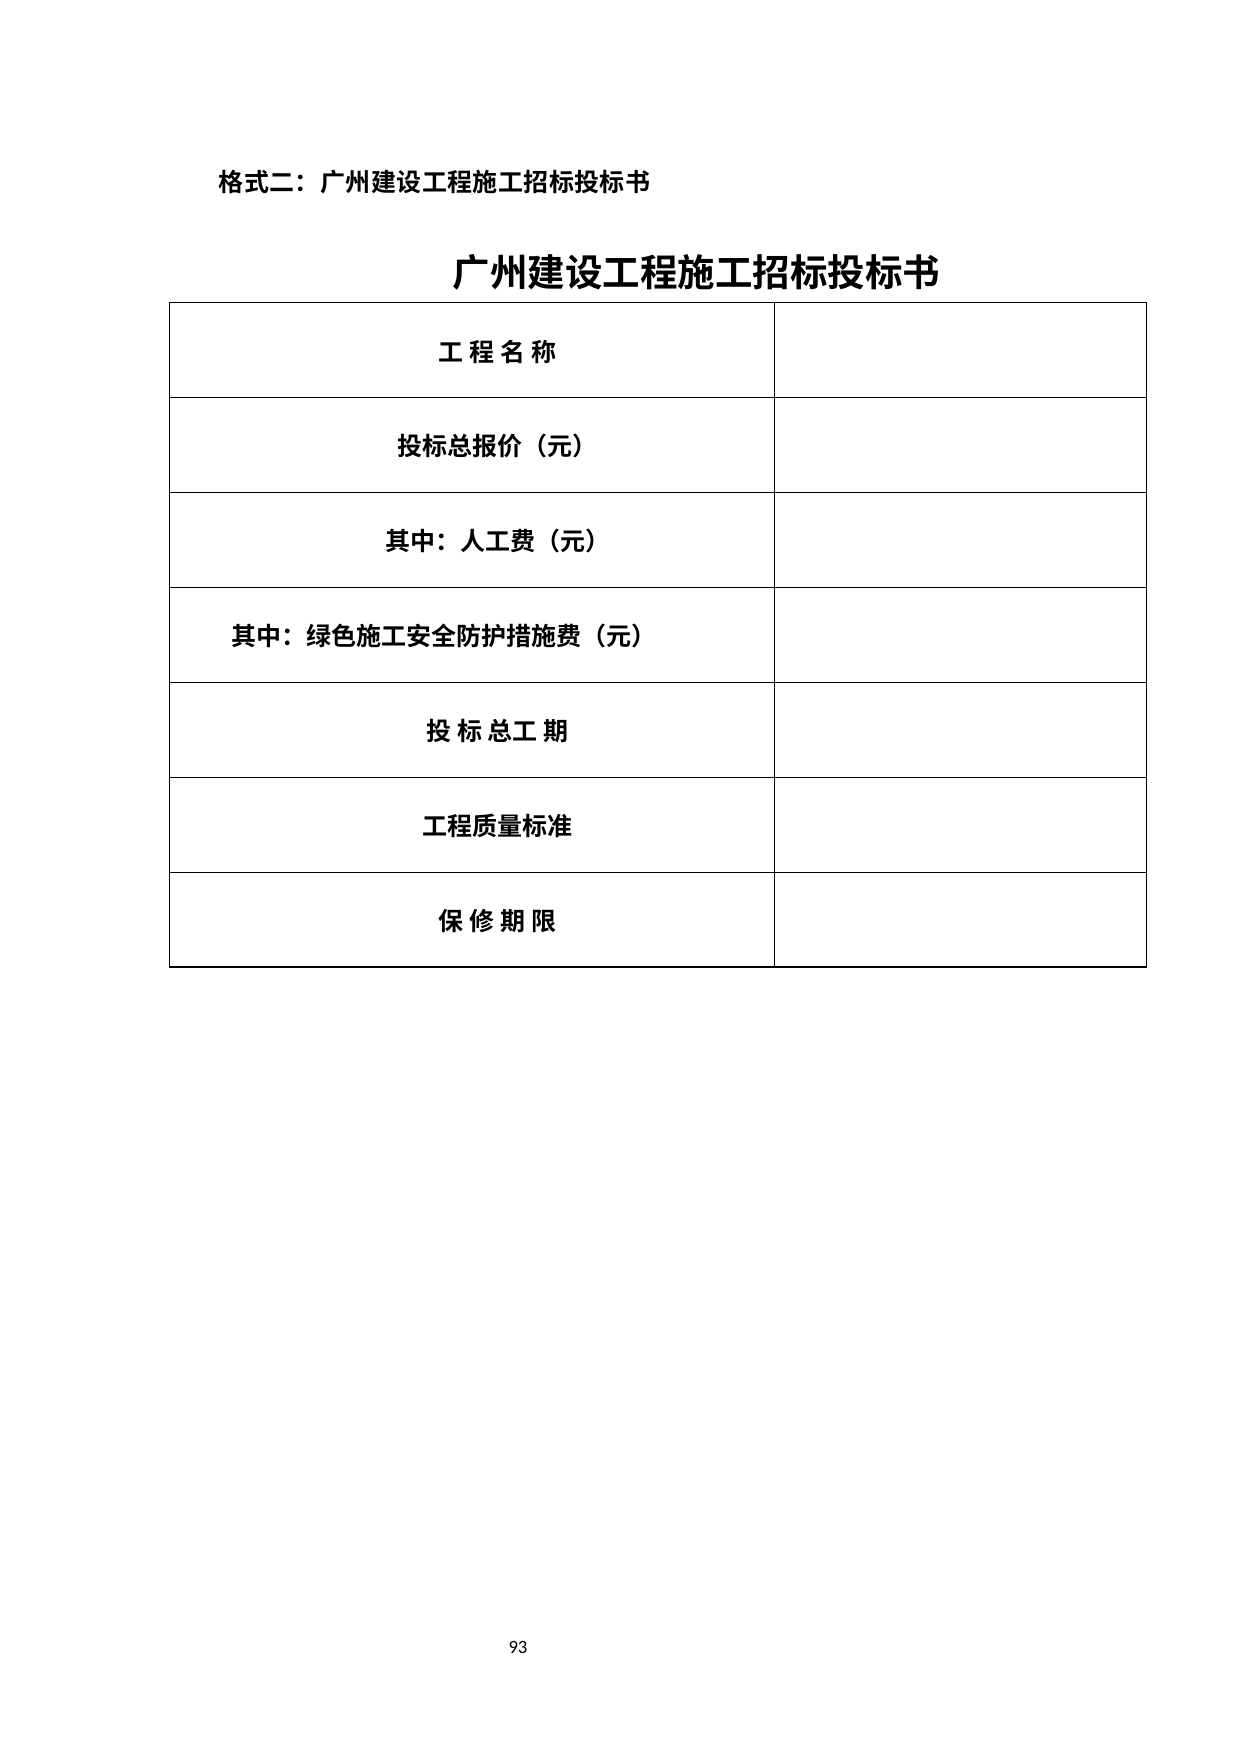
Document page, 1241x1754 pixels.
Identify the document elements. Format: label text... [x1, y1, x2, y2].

table_header [775, 303, 1146, 397]
table_cell [775, 683, 1146, 777]
table_cell 保 修 期 限 [170, 873, 774, 966]
table_cell [775, 588, 1146, 682]
table_cell 投 标 总工 期 [170, 683, 774, 777]
text 广州建设工程施工招标投标书 [167, 237, 1150, 302]
table_cell 其中：人工费（元） [170, 493, 774, 587]
table_cell [775, 873, 1146, 966]
table_header 工 程 名 称 [170, 303, 774, 397]
table_cell [775, 778, 1146, 872]
text 格式二：广州建设工程施工招标投标书 [167, 162, 1150, 198]
table_cell 其中：绿色施工安全防护措施费（元） [170, 588, 774, 682]
table_cell 投标总报价（元） [170, 398, 774, 492]
table_cell [775, 398, 1146, 492]
table_cell 工程质量标准 [170, 778, 774, 872]
table_cell [775, 493, 1146, 587]
